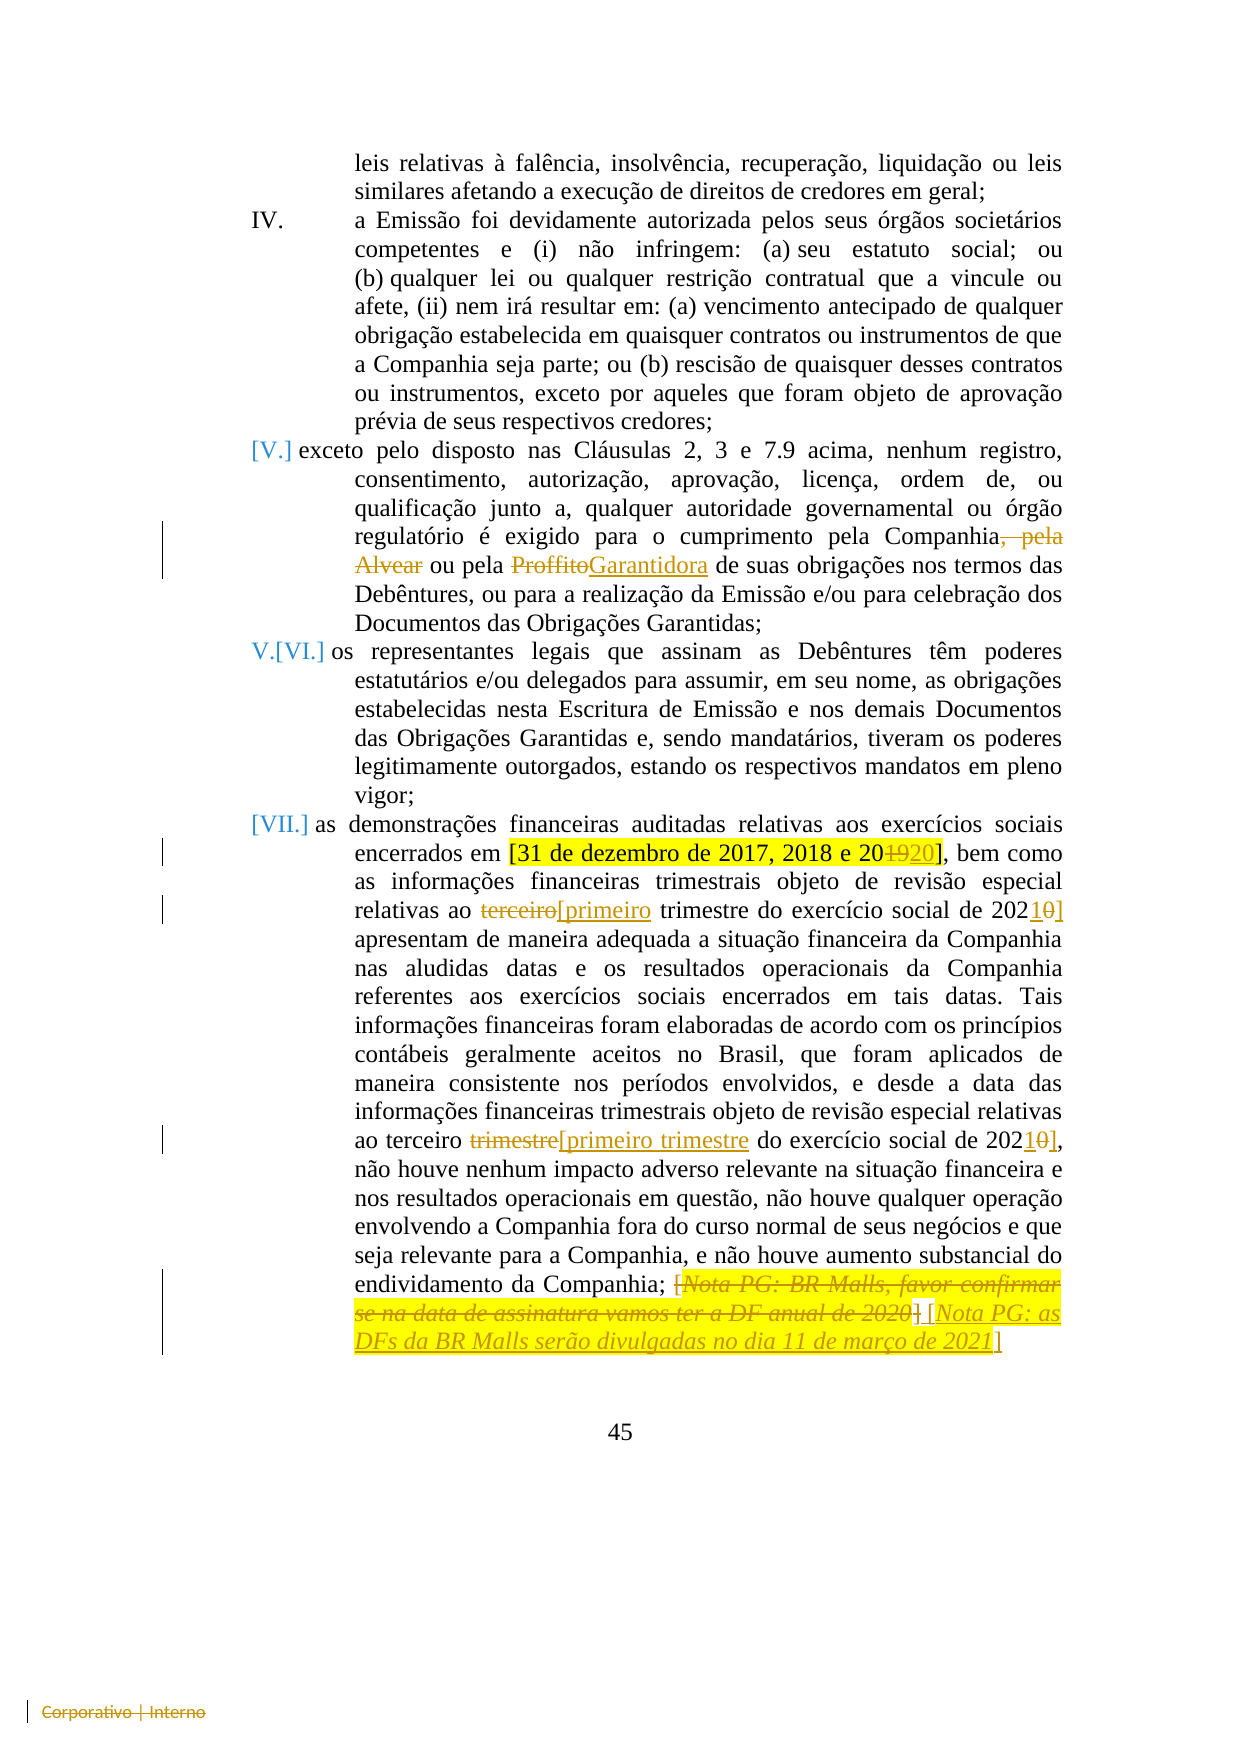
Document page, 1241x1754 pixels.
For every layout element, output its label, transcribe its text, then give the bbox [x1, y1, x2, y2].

list os representantes legais que assinam as Debêntures têm poderes estatutários e/ou delegados para assumir, em seu nome, as obrigações estabelecidas nesta Escritura de Emissão e nos demais Documentos das Obrigações Garantidas e, sendo mandatários, tiveram os poderes legitimamente outorgados, estando os respectivos mandatos em pleno vigor; [251, 636, 1063, 809]
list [251, 148, 1063, 205]
list as demonstrações financeiras auditadas relativas aos exercícios sociais encerrados em [31 de dezembro de 2017, 2018 e 20], bem como as informações financeiras trimestrais objeto de revisão especial relativas ao trimestre do exercício social de 202 apresentam de maneira adequada a situação financeira da Companhia nas aludidas datas e os resultados operacionais da Companhia referentes aos exercícios sociais encerrados em tais datas. Tais informações financeiras foram elaboradas de acordo com os princípios contábeis geralmente aceitos no Brasil, que foram aplicados de maneira consistente nos períodos envolvidos, e desde a data das informações financeiras trimestrais objeto de revisão especial relativas ao terceiro do exercício social de 202, não houve nenhum impacto adverso relevante na situação financeira e nos resultados operacionais em questão, não houve qualquer operação envolvendo a Companhia fora do curso normal de seus negócios e que seja relevante para a Companhia, e não houve aumento substancial do endividamento da Companhia; [251, 809, 1063, 1355]
list a Emissão foi devidamente autorizada pelos seus órgãos societários competentes e (i) não infringem: (a) seu estatuto social; ou (b) qualquer lei ou qualquer restrição contratual que a vincule ou afete, (ii) nem irá resultar em: (a) vencimento antecipado de qualquer obrigação estabelecida em quaisquer contratos ou instrumentos de que a Companhia seja parte; ou (b) rescisão de quaisquer desses contratos ou instrumentos, exceto por aqueles que foram objeto de aprovação prévia de seus respectivos credores; [251, 205, 1063, 435]
list exceto pelo disposto nas Cláusulas 2, 3 e 7.9 acima, nenhum registro, consentimento, autorização, aprovação, licença, ordem de, ou qualificação junto a, qualquer autoridade governamental ou órgão regulatório é exigido para o cumprimento pela Companhia ou pela de suas obrigações nos termos das Debêntures, ou para a realização da Emissão e/ou para celebração dos Documentos das Obrigações Garantidas; [251, 435, 1063, 636]
